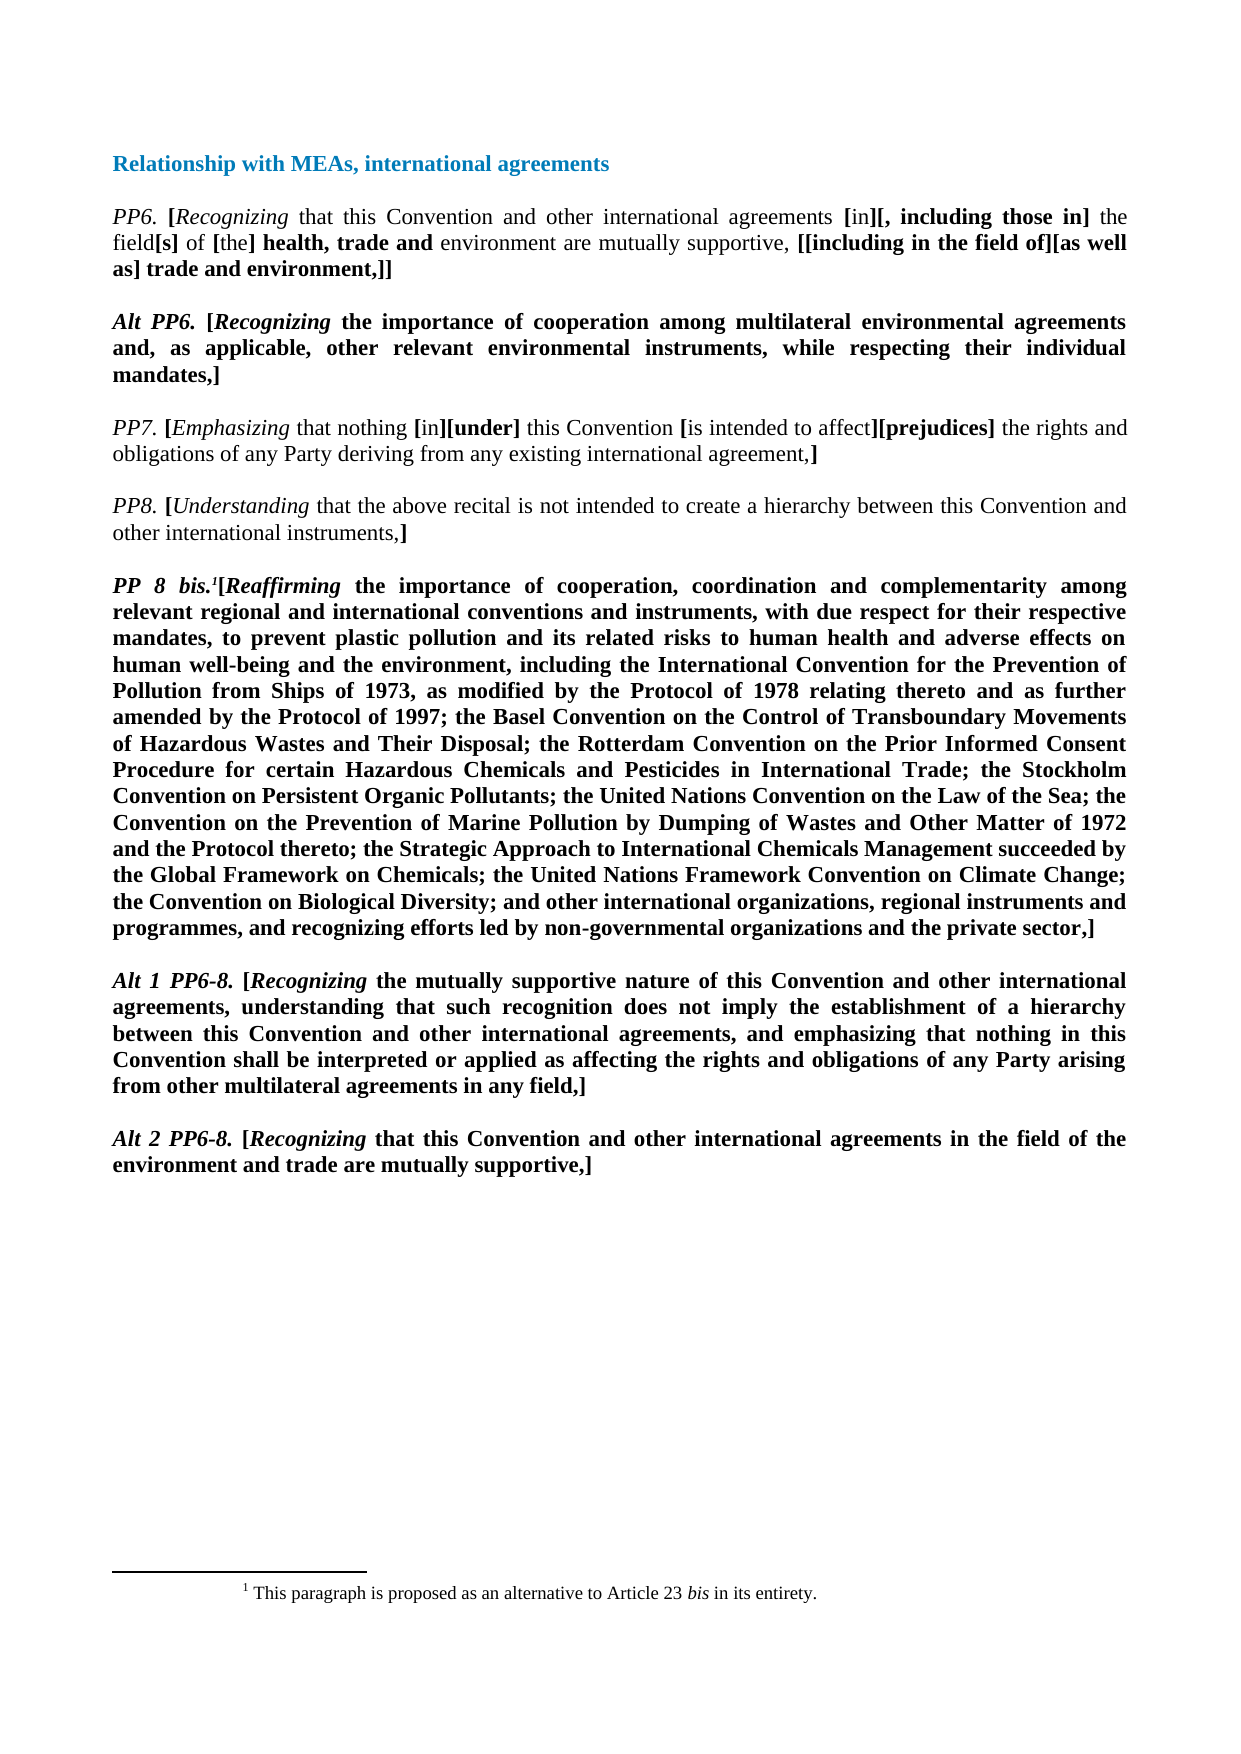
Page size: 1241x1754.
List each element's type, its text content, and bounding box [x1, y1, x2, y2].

text Alt 2 PP6-8. [Recognizing that this Convention and other international agreements in the field of the environment and trade are mutually supportive,] [112, 1125, 1128, 1178]
text PP6. [Recognizing that this Convention and other international agreements [in][, including those in] the field[s] of [the] health, trade and environment are mutually supportive, [[including in the field of][as well as] trade and environment,]] [112, 203, 1128, 282]
text Relationship with MEAs, international agreements [112, 150, 1128, 176]
text PP7. [Emphasizing that nothing [in][under] this Convention [is intended to affect][prejudices] the rights and obligations of any Party deriving from any existing international agreement,] [112, 413, 1128, 466]
text PP8. [Understanding that the above recital is not intended to create a hierarchy between this Convention and other international instruments,] [112, 493, 1128, 545]
text PP 8 bis.[Reaffirming the importance of cooperation, coordination and complementarity among relevant regional and international conventions and instruments, with due respect for their respective mandates, to prevent plastic pollution and its related risks to human health and adverse effects on human well-being and the environment, including the International Convention for the Prevention of Pollution from Ships of 1973, as modified by the Protocol of 1978 relating thereto and as further amended by the Protocol of 1997; the Basel Convention on the Control of Transboundary Movements of Hazardous Wastes and Their Disposal; the Rotterdam Convention on the Prior Informed Consent Procedure for certain Hazardous Chemicals and Pesticides in International Trade; the Stockholm Convention on Persistent Organic Pollutants; the United Nations Convention on the Law of the Sea; the Convention on the Prevention of Marine Pollution by Dumping of Wastes and Other Matter of 1972 and the Protocol thereto; the Strategic Approach to International Chemicals Management succeeded by the Global Framework on Chemicals; the United Nations Framework Convention on Climate Change; the Convention on Biological Diversity; and other international organizations, regional instruments and programmes, and recognizing efforts led by non-governmental organizations and the private sector,] [112, 572, 1128, 941]
text Alt PP6. [Recognizing the importance of cooperation among multilateral environmental agreements and, as applicable, other relevant environmental instruments, while respecting their individual mandates,] [112, 308, 1128, 387]
text Alt 1 PP6-8. [Recognizing the mutually supportive nature of this Convention and other international agreements, understanding that such recognition does not imply the establishment of a hierarchy between this Convention and other international agreements, and emphasizing that nothing in this Convention shall be interpreted or applied as affecting the rights and obligations of any Party arising from other multilateral agreements in any field,] [112, 967, 1128, 1099]
